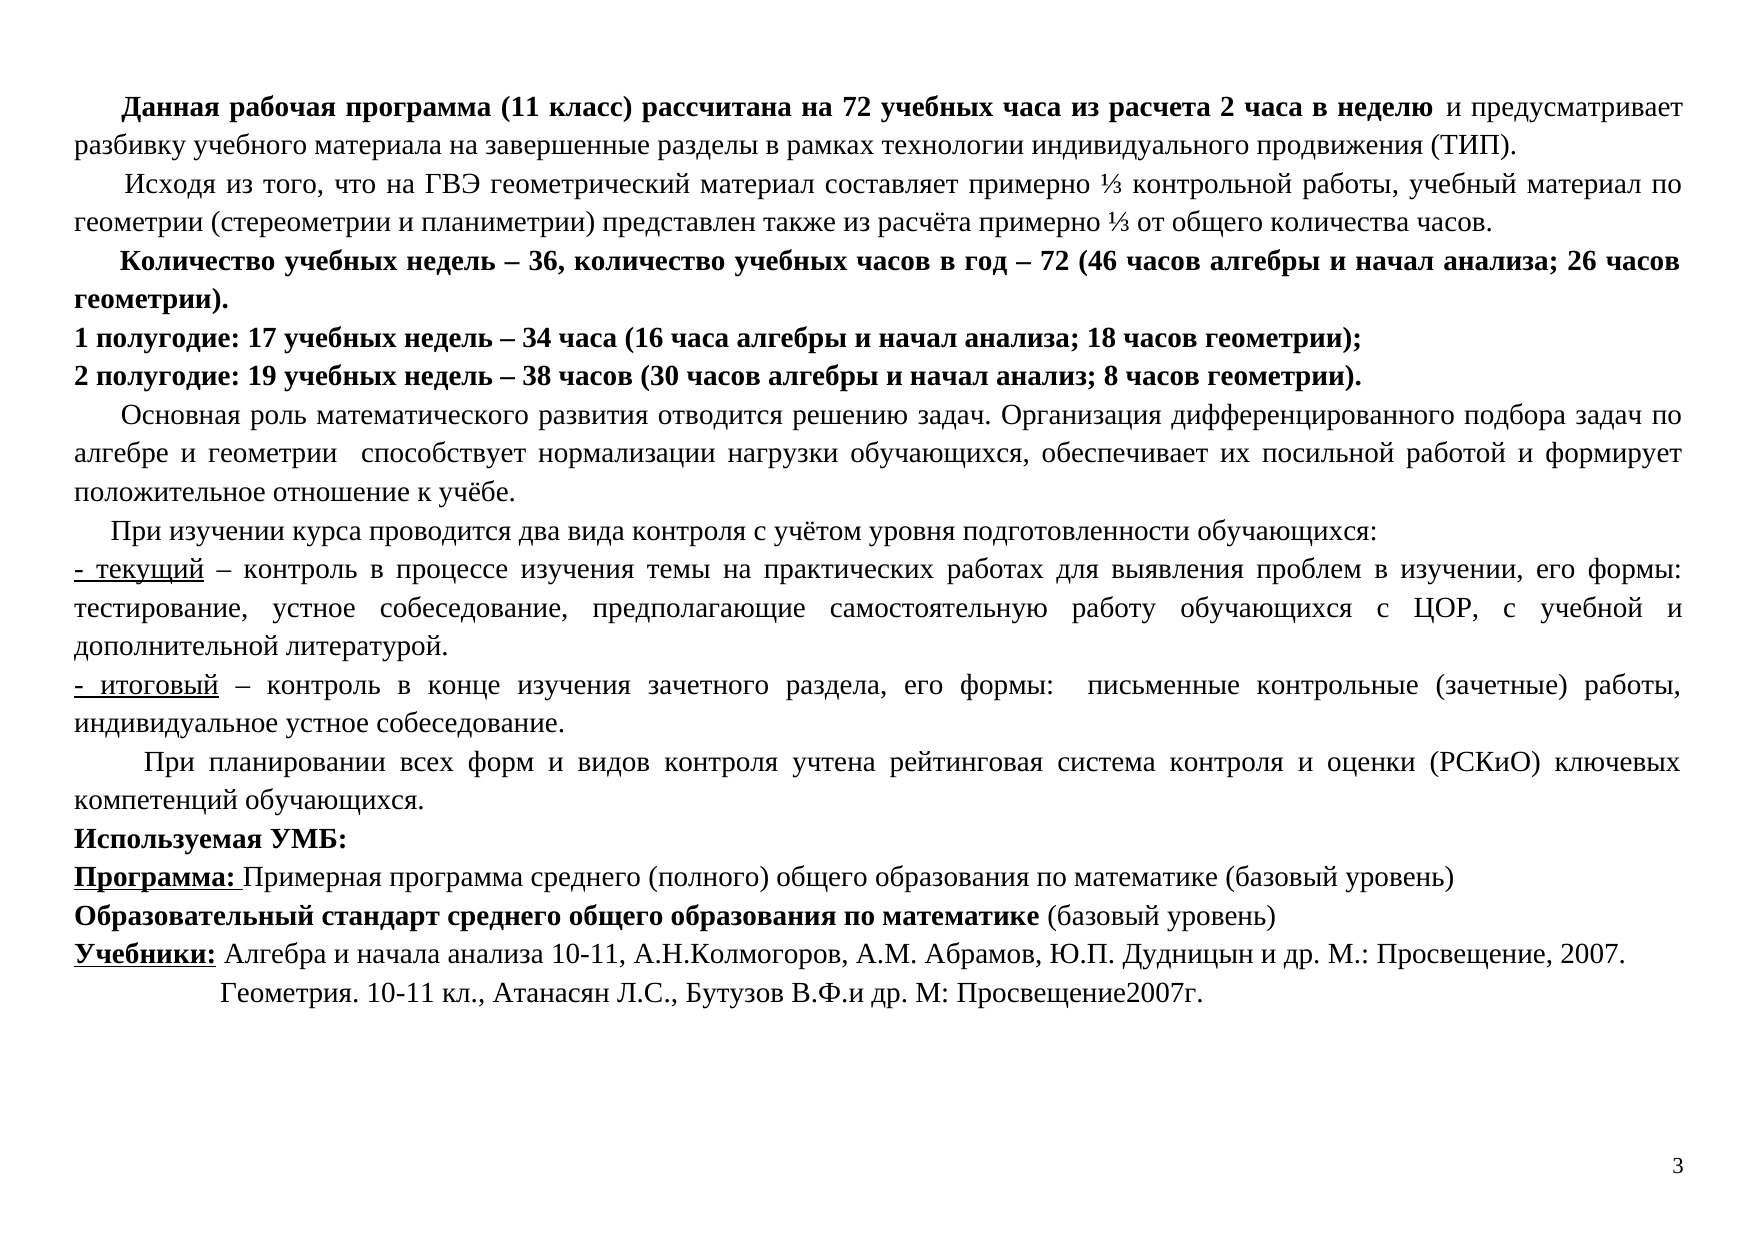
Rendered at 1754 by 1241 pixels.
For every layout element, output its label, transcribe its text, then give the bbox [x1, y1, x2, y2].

text Геометрия. 10-11 кл., Атанасян Л.С., Бутузов В.Ф.и др. М: Просвещение2007г. [74, 975, 1683, 1009]
text Данная рабочая программа (11 класс) рассчитана на 72 учебных часа из расчета 2 часа в неделю и предусматривает разбивку учебного материала на завершенные разделы в рамках технологии индивидуального продвижения (ТИП). [74, 89, 1683, 161]
text При планировании всех форм и видов контроля учтена рейтинговая система контроля и оценки (РСКиО) ключевых компетенций обучающихся. [74, 744, 1683, 816]
text - итоговый – контроль в конце изучения зачетного раздела, его формы: письменные контрольные (зачетные) работы, индивидуальное устное собеседование. [74, 667, 1683, 739]
text - текущий – контроль в процессе изучения темы на практических работах для выявления проблем в изучении, его формы: тестирование, устное собеседование, предполагающие самостоятельную работу обучающихся с ЦОР, с учебной и дополнительной литературой. [74, 551, 1683, 662]
text Используемая УМБ: [74, 821, 1683, 854]
text 1 полугодие: 17 учебных недель – 34 часа (16 часа алгебры и начал анализа; 18 часов геометрии); [74, 320, 1683, 353]
text Образовательный стандарт среднего общего образования по математике (базовый уровень) [74, 898, 1683, 932]
text При изучении курса проводится два вида контроля с учётом уровня подготовленности обучающихся: [74, 513, 1683, 546]
text 2 полугодие: 19 учебных недель – 38 часов (30 часов алгебры и начал анализ; 8 часов геометрии). [74, 358, 1683, 392]
text Учебники: Алгебра и начала анализа 10-11, А.Н.Колмогоров, А.М. Абрамов, Ю.П. Дудницын и др. М.: Просвещение, 2007. [74, 937, 1683, 970]
text Исходя из того, что на ГВЭ геометрический материал составляет примерно ⅓ контрольной работы, учебный материал по геометрии (стереометрии и планиметрии) представлен также из расчёта примерно ⅓ от общего количества часов. [74, 166, 1683, 238]
text Количество учебных недель – 36, количество учебных часов в год – 72 (46 часов алгебры и начал анализа; 26 часов геометрии). [74, 243, 1683, 315]
text Программа: Примерная программа среднего (полного) общего образования по математике (базовый уровень) [74, 859, 1683, 893]
text Основная роль математического развития отводится решению задач. Организация дифференцированного подбора задач по алгебре и геометрии способствует нормализации нагрузки обучающихся, обеспечивает их посильной работой и формирует положительное отношение к учёбе. [74, 397, 1683, 508]
